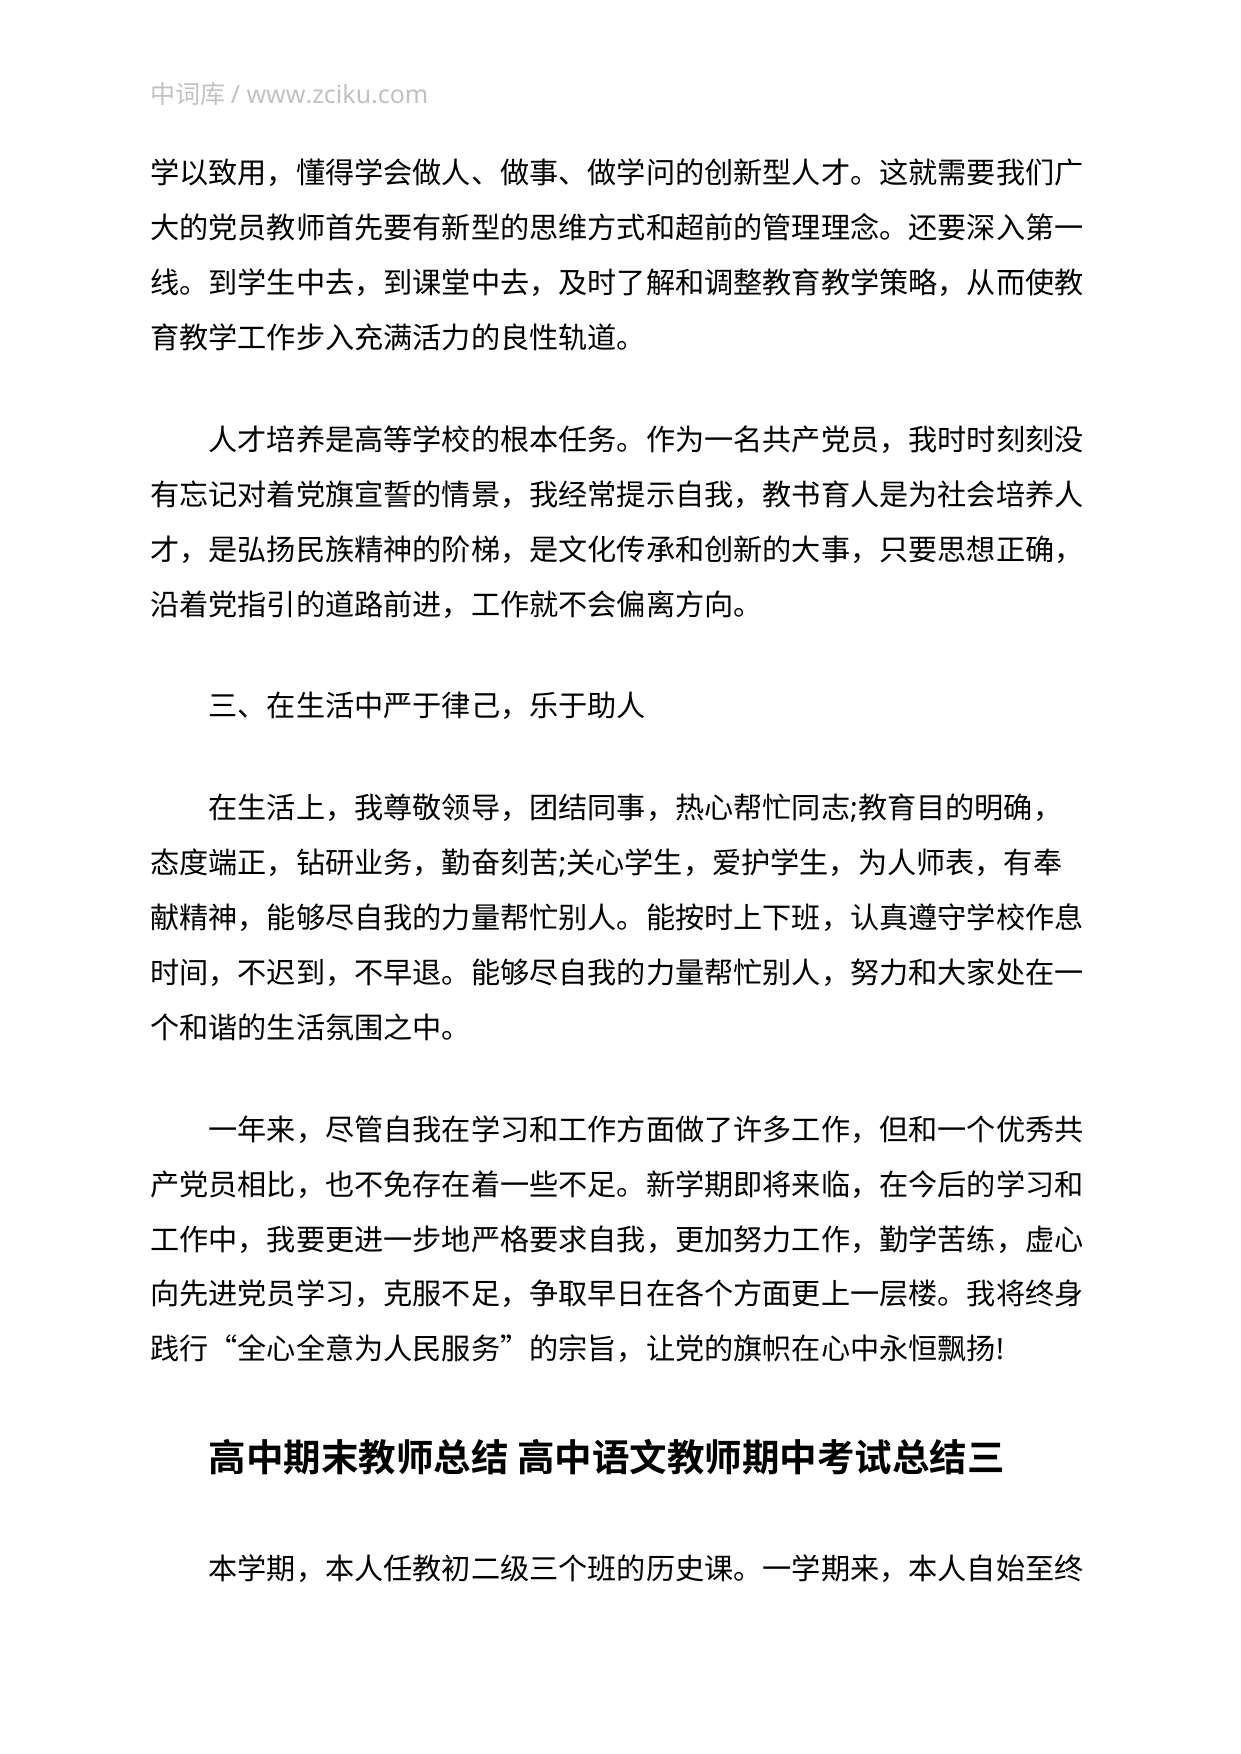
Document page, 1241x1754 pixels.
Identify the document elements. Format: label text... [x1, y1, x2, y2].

text 三、在生活中严于律己，乐于助人 [150, 683, 1090, 725]
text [150, 1545, 1090, 1587]
text 高中期末教师总结 高中语文教师期中考试总结三 [150, 1428, 1090, 1482]
text 人才培养是高等学校的根本任务。作为一名共产党员，我时时刻刻没有忘记对着党旗宣誓的情景，我经常提示自我，教书育人是为社会培养人才，是弘扬民族精神的阶梯，是文化传承和创新的大事，只要思想正确，沿着党指引的道路前进，工作就不会偏离方向。 [150, 416, 1090, 623]
text 在生活上，我尊敬领导，团结同事，热心帮忙同志;教育目的明确，态度端正，钻研业务，勤奋刻苦;关心学生，爱护学生，为人师表，有奉献精神，能够尽自我的力量帮忙别人。能按时上下班，认真遵守学校作息时间，不迟到，不早退。能够尽自我的力量帮忙别人，努力和大家处在一个和谐的生活氛围之中。 [150, 785, 1090, 1047]
text 一年来，尽管自我在学习和工作方面做了许多工作，但和一个优秀共产党员相比，也不免存在着一些不足。新学期即将来临，在今后的学习和工作中，我要更进一步地严格要求自我，更加努力工作，勤学苦练，虚心向先进党员学习，克服不足，争取早日在各个方面更上一层楼。我将终身践行“全心全意为人民服务”的宗旨，让党的旗帜在心中永恒飘扬! [150, 1106, 1090, 1368]
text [150, 150, 1090, 357]
